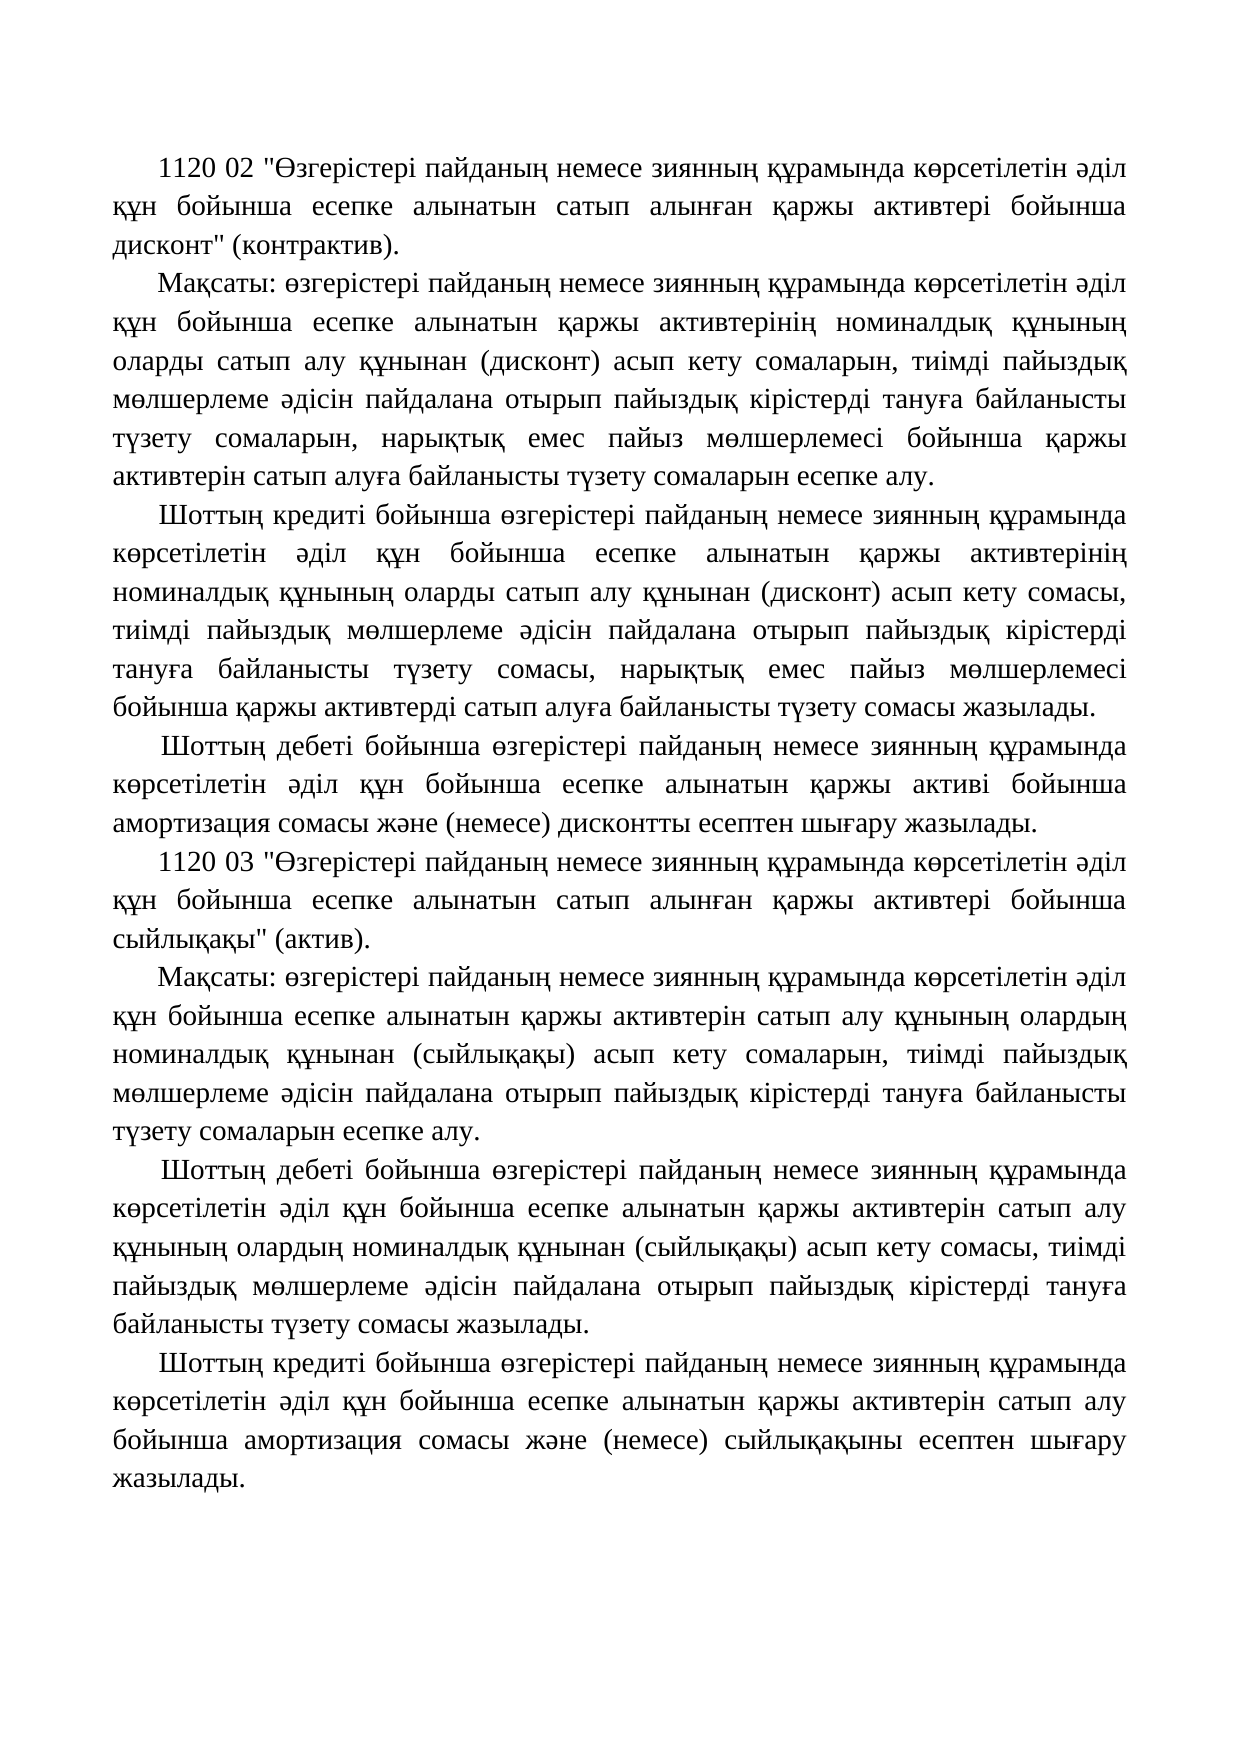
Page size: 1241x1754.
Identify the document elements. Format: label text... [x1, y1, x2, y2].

text 1120 03 "Өзгерістері пайданың немесе зиянның құрамында көрсетілетін әділ құн бойынша есепке алынатын сатып алынған қаржы активтері бойынша сыйлықақы" (актив). [112, 844, 1128, 954]
text Шоттың кредиті бойынша өзгерістері пайданың немесе зиянның құрамында көрсетілетін әділ құн бойынша есепке алынатын қаржы активтерінің номиналдық құнының оларды сатып алу құнынан (дисконт) асып кету сомасы, тиімді пайыздық мөлшерлеме әдісін пайдалана отырып пайыздық кірістерді тануға байланысты түзету сомасы, нарықтық емес пайыз мөлшерлемесі бойынша қаржы активтерді сатып алуға байланысты түзету сомасы жазылады. [112, 497, 1128, 723]
text 1120 02 "Өзгерістері пайданың немесе зиянның құрамында көрсетілетін әділ құн бойынша есепке алынатын сатып алынған қаржы активтері бойынша дисконт" (контрактив). [112, 150, 1128, 261]
text Мақсаты: өзгерістері пайданың немесе зиянның құрамында көрсетілетін әділ құн бойынша есепке алынатын қаржы активтерін сатып алу құнының олардың номиналдық құнынан (сыйлықақы) асып кету сомаларын, тиімді пайыздық мөлшерлеме әдісін пайдалана отырып пайыздық кірістерді тануға байланысты түзету сомаларын есепке алу. [112, 959, 1128, 1147]
text Мақсаты: өзгерістері пайданың немесе зиянның құрамында көрсетілетін әділ құн бойынша есепке алынатын қаржы активтерінің номиналдық құнының оларды сатып алу құнынан (дисконт) асып кету сомаларын, тиімді пайыздық мөлшерлеме әдісін пайдалана отырып пайыздық кірістерді тануға байланысты түзету сомаларын, нарықтық емес пайыз мөлшерлемесі бойынша қаржы активтерін сатып алуға байланысты түзету сомаларын есепке алу. [112, 266, 1128, 492]
text Шоттың дебеті бойынша өзгерістері пайданың немесе зиянның құрамында көрсетілетін әділ құн бойынша есепке алынатын қаржы активтерін сатып алу құнының олардың номиналдық құнынан (сыйлықақы) асып кету сомасы, тиімді пайыздық мөлшерлеме әдісін пайдалана отырып пайыздық кірістерді тануға байланысты түзету сомасы жазылады. [112, 1152, 1128, 1340]
text Шоттың дебеті бойынша өзгерістері пайданың немесе зиянның құрамында көрсетілетін әділ құн бойынша есепке алынатын қаржы активі бойынша амортизация сомасы және (немесе) дисконтты есептен шығару жазылады. [112, 728, 1128, 839]
text Шоттың кредиті бойынша өзгерістері пайданың немесе зиянның құрамында көрсетілетін әділ құн бойынша есепке алынатын қаржы активтерін сатып алу бойынша амортизация сомасы және (немесе) сыйлықақыны есептен шығару жазылады. [112, 1345, 1128, 1494]
